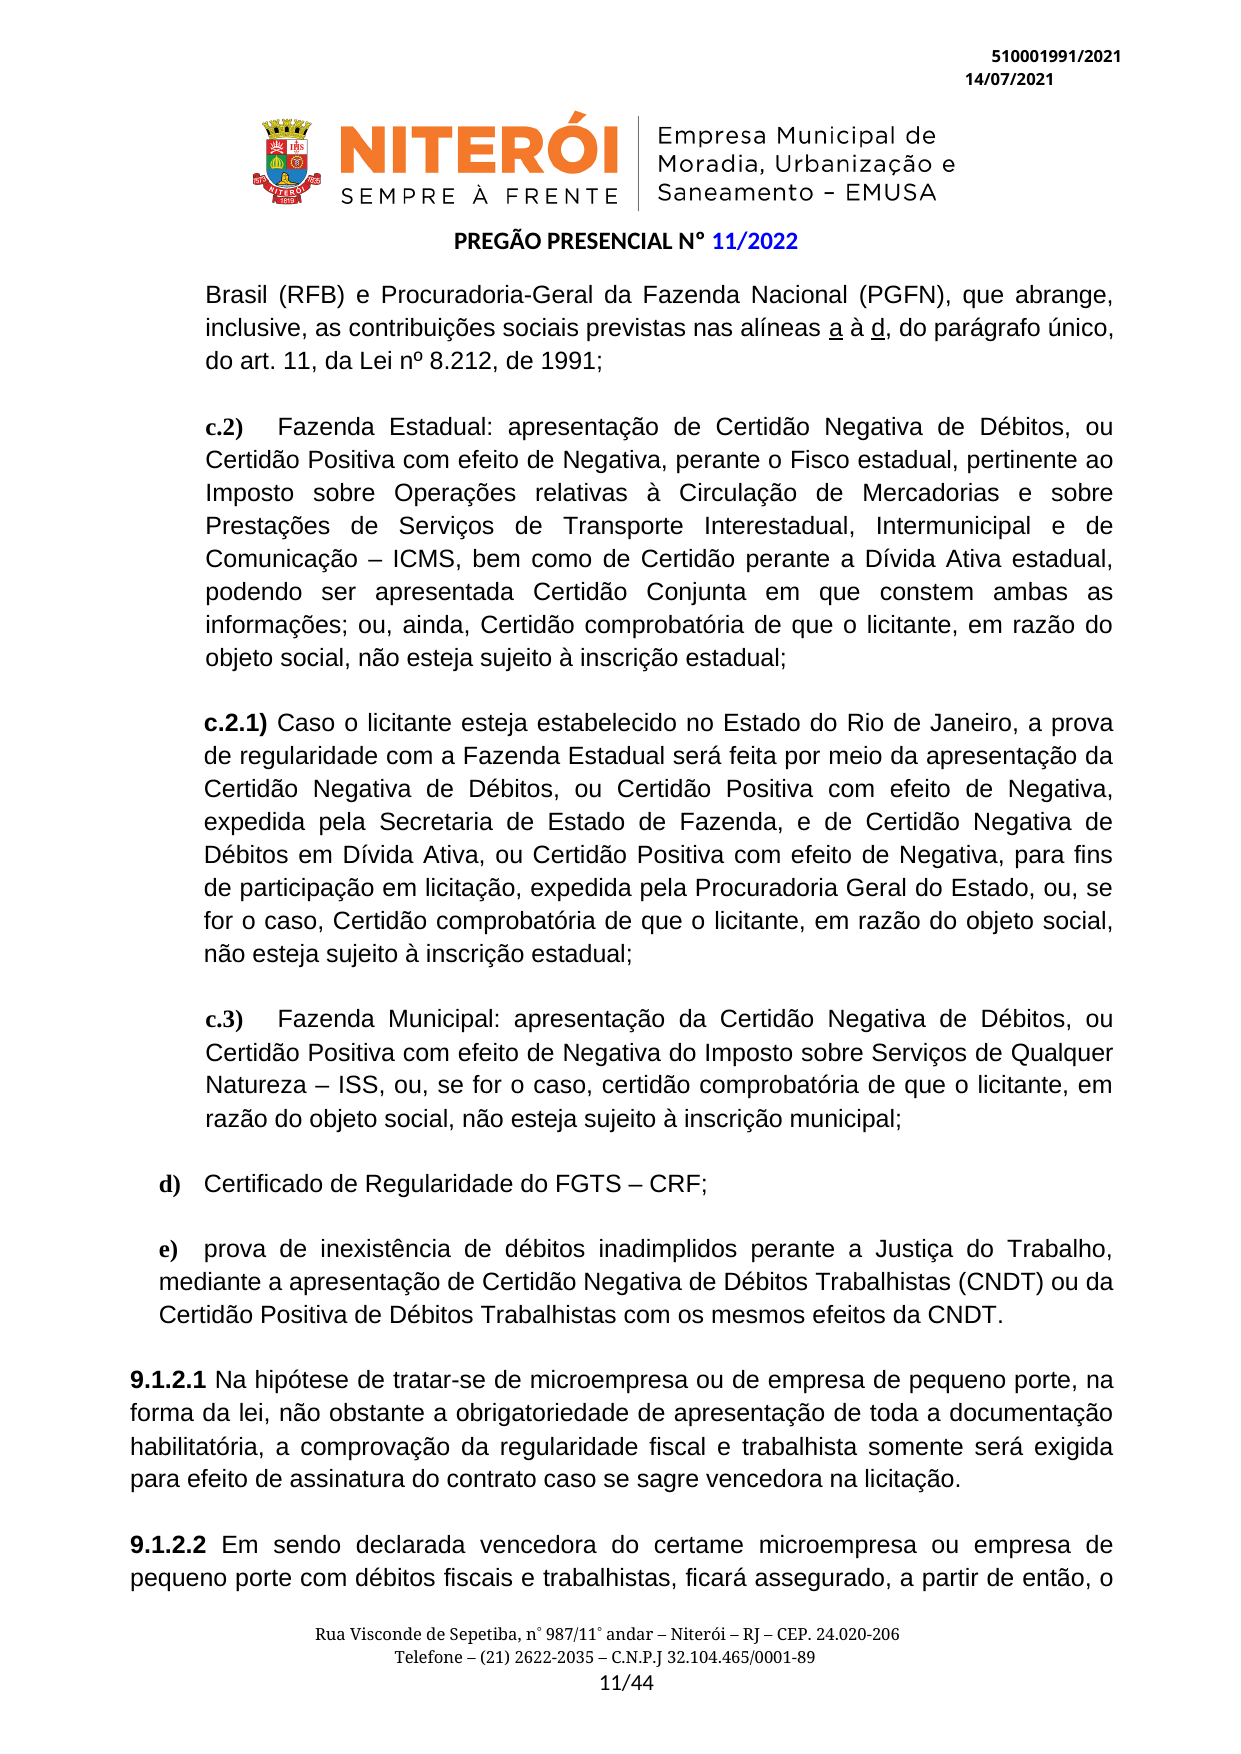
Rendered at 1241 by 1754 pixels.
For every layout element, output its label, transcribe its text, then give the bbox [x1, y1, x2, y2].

list Fazenda Estadual: apresentação de Certidão Negativa de Débitos, ou Certidão Positiva com efeito de Negativa, perante o Fisco estadual, pertinente ao Imposto sobre Operações relativas à Circulação de Mercadorias e sobre Prestações de Serviços de Transporte Interestadual, Intermunicipal e de Comunicação – ICMS, bem como de Certidão perante a Dívida Ativa estadual, podendo ser apresentada Certidão Conjunta em que constem ambas as informações; ou, ainda, Certidão comprobatória de que o licitante, em razão do objeto social, não esteja sujeito à inscrição estadual; [205, 412, 1115, 672]
text c.2.1) Caso o licitante esteja estabelecido no Estado do Rio de Janeiro, a prova de regularidade com a Fazenda Estadual será feita por meio da apresentação da Certidão Negativa de Débitos, ou Certidão Positiva com efeito de Negativa, expedida pela Secretaria de Estado de Fazenda, e de Certidão Negativa de Débitos em Dívida Ativa, ou Certidão Positiva com efeito de Negativa, para fins de participação em licitação, expedida pela Procuradoria Geral do Estado, ou, se for o caso, Certidão comprobatória de que o licitante, em razão do objeto social, não esteja sujeito à inscrição estadual; [204, 708, 1115, 968]
list Certificado de Regularidade do FGTS – CRF; [158, 1169, 1115, 1198]
text 9.1.2.1 Na hipótese de tratar-se de microempresa ou de empresa de pequeno porte, na forma da lei, não obstante a obrigatoriedade de apresentação de toda a documentação habilitatória, a comprovação da regularidade fiscal e trabalhista somente será exigida para efeito de assinatura do contrato caso se sagre vencedora na licitação. [130, 1365, 1115, 1493]
list Fazenda Municipal: apresentação da Certidão Negativa de Débitos, ou Certidão Positiva com efeito de Negativa do Imposto sobre Serviços de Qualquer Natureza – ISS, ou, se for o caso, certidão comprobatória de que o licitante, em razão do objeto social, não esteja sujeito à inscrição municipal; [205, 1004, 1115, 1132]
picture [228, 89, 965, 226]
list prova de inexistência de débitos inadimplidos perante a Justiça do Trabalho, mediante a apresentação de Certidão Negativa de Débitos Trabalhistas (CNDT) ou da Certidão Positiva de Débitos Trabalhistas com os mesmos efeitos da CNDT. [158, 1234, 1115, 1329]
